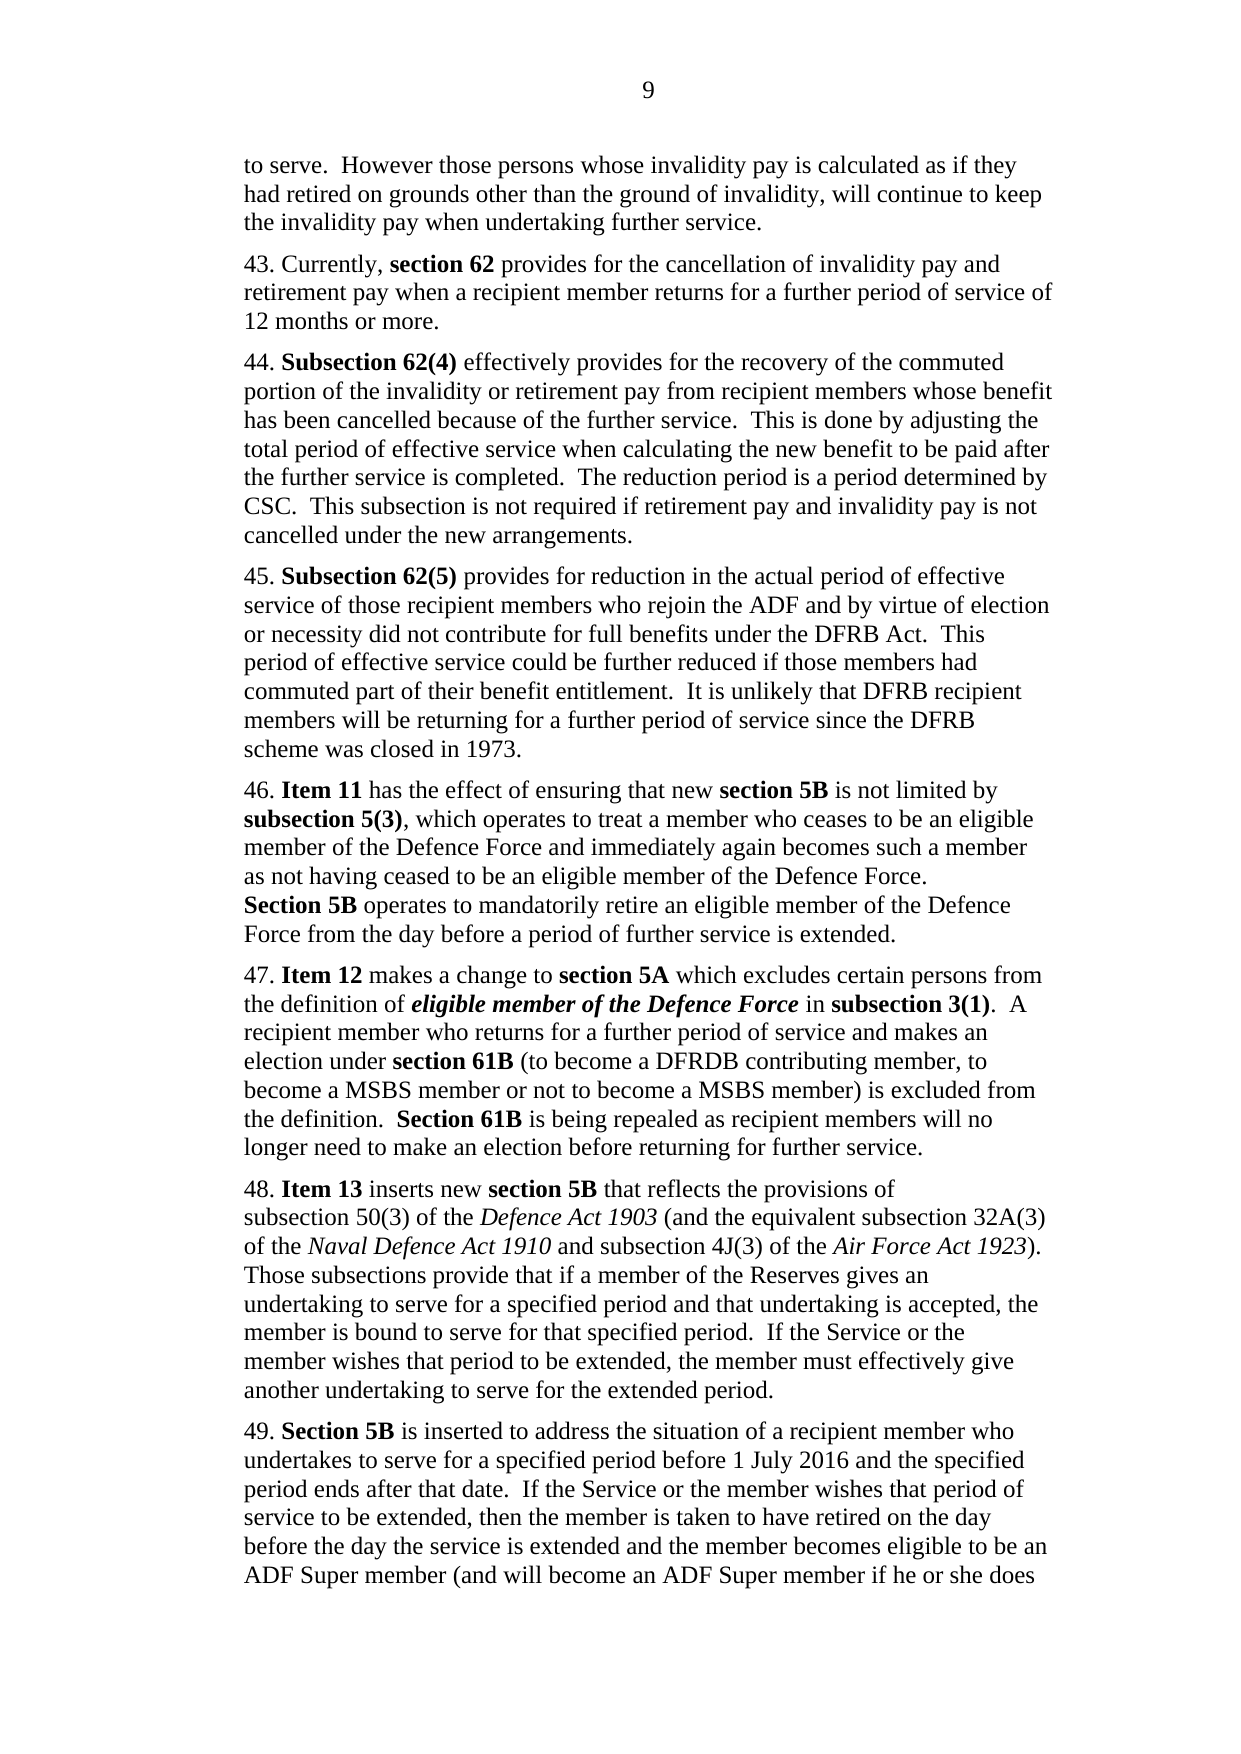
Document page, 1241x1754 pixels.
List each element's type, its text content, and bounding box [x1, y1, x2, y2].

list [244, 150, 1053, 236]
list Item 11 has the effect of ensuring that new section 5B is not limited by subsection 5(3), which operates to treat a member who ceases to be an eligible member of the Defence Force and immediately again becomes such a member as not having ceased to be an eligible member of the Defence Force. Section 5B operates to mandatorily retire an eligible member of the Defence Force from the day before a period of further service is extended. [244, 775, 1053, 947]
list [244, 1416, 1053, 1589]
list Subsection 62(5) provides for reduction in the actual period of effective service of those recipient members who rejoin the ADF and by virtue of election or necessity did not contribute for full benefits under the DFRB Act. This period of effective service could be further reduced if those members had commuted part of their benefit entitlement. It is unlikely that DFRB recipient members will be returning for a further period of service since the DFRB scheme was closed in 1973. [244, 561, 1053, 762]
list Item 13 inserts new section 5B that reflects the provisions of subsection 50(3) of the Defence Act 1903 (and the equivalent subsection 32A(3) of the Naval Defence Act 1910 and subsection 4J(3) of the Air Force Act 1923). Those subsections provide that if a member of the Reserves gives an undertaking to serve for a specified period and that undertaking is accepted, the member is bound to serve for that specified period. If the Service or the member wishes that period to be extended, the member must effectively give another undertaking to serve for the extended period. [244, 1174, 1053, 1404]
list Currently, section 62 provides for the cancellation of invalidity pay and retirement pay when a recipient member returns for a further period of service of 12 months or more. [244, 249, 1053, 335]
list Subsection 62(4) effectively provides for the recovery of the commuted portion of the invalidity or retirement pay from recipient members whose benefit has been cancelled because of the further service. This is done by adjusting the total period of effective service when calculating the new benefit to be paid after the further service is completed. The reduction period is a period determined by CSC. This subsection is not required if retirement pay and invalidity pay is not cancelled under the new arrangements. [244, 347, 1053, 549]
list Item 12 makes a change to section 5A which excludes certain persons from the definition of eligible member of the Defence Force in subsection 3(1). A recipient member who returns for a further period of service and makes an election under section 61B (to become a DFRDB contributing member, to become a MSBS member or not to become a MSBS member) is excluded from the definition. Section 61B is being repealed as recipient members will no longer need to make an election before returning for further service. [244, 960, 1053, 1161]
